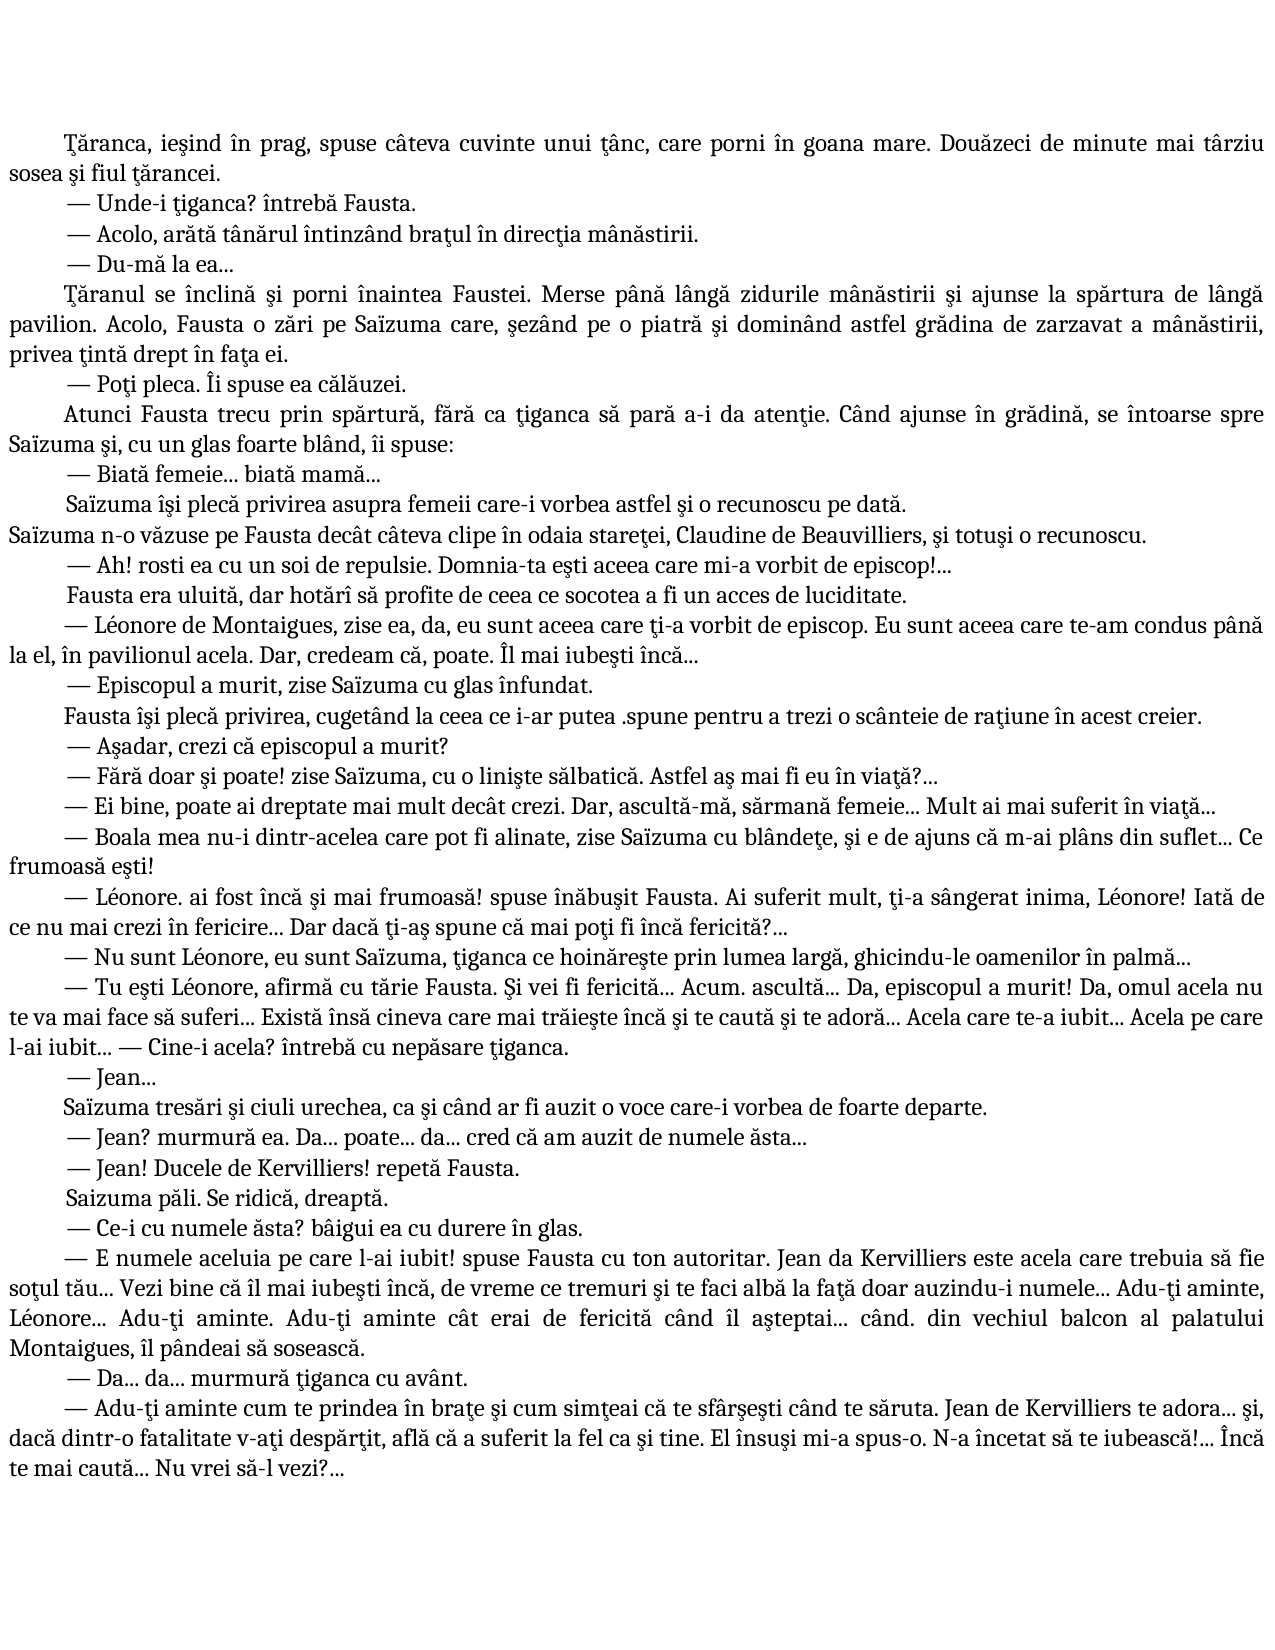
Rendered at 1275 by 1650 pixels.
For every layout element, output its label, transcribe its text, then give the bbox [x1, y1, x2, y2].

text — Léonore. ai fost încă şi mai frumoasă! spuse înăbuşit Fausta. Ai suferit mult, ţi-a sângerat inima, Léonore! Iată de ce nu mai crezi în fericire... Dar dacă ţi-aş spune că mai poţi fi încă fericită?... [9, 882, 1265, 941]
text — Da... da... murmură ţiganca cu avânt. [66, 1364, 1265, 1393]
text Ţăranca, ieşind în prag, spuse câteva cuvinte unui ţânc, care porni în goana mare. Douăzeci de minute mai târziu sosea şi fiul ţărancei. [9, 129, 1265, 188]
text — Tu eşti Léonore, afirmă cu tărie Fausta. Şi vei fi fericită... Acum. ascultă... Da, episcopul a murit! Da, omul acela nu te va mai face să suferi... Există însă cineva care mai trăieşte încă şi te caută şi te adoră... Acela care te-a iubit... Acela pe care l-ai iubit... — Cine-i acela? întrebă cu nepăsare ţiganca. [9, 973, 1265, 1061]
text — Unde-i ţiganca? întrebă Fausta. [66, 189, 1265, 218]
text — Jean! Ducele de Kervilliers! repetă Fausta. [66, 1153, 1265, 1182]
text — Boala mea nu-i dintr-acelea care pot fi alinate, zise Saïzuma cu blândeţe, şi e de ajuns că m-ai plâns din suflet... Ce frumoasă eşti! [9, 822, 1265, 881]
text — Fără doar şi poate! zise Saïzuma, cu o linişte sălbatică. Astfel aş mai fi eu în viaţă?... [66, 762, 1265, 791]
text — Aşadar, crezi că episcopul a murit? [66, 732, 1265, 761]
text — Du-mă la ea... [66, 250, 1265, 278]
text Saïzuma îşi plecă privirea asupra femeii care-i vorbea astfel şi o recunoscu pe dată. [66, 490, 1265, 519]
text Ţăranul se înclină şi porni înaintea Faustei. Merse până lângă zidurile mânăstirii şi ajunse la spărtura de lângă pavilion. Acolo, Fausta o zări pe Saïzuma care, şezând pe o piatră şi dominând astfel grădina de zarzavat a mânăstirii, privea ţintă drept în faţa ei. [9, 280, 1265, 368]
text — Biată femeie... biată mamă... [66, 460, 1265, 489]
text — Episcopul a murit, zise Saïzuma cu glas înfundat. [66, 671, 1265, 700]
text — Acolo, arătă tânărul întinzând braţul în direcţia mânăstirii. [66, 219, 1265, 248]
text — E numele aceluia pe care l-ai iubit! spuse Fausta cu ton autoritar. Jean da Kervilliers este acela care trebuia să fie soţul tău... Vezi bine că îl mai iubeşti încă, de vreme ce tremuri şi te faci albă la faţă doar auzindu-i numele... Adu-ţi aminte, Léonore... Adu-ţi aminte. Adu-ţi aminte cât erai de fericită când îl aşteptai... când. din vechiul balcon al palatului Montaigues, îl pândeai să sosească. [9, 1244, 1265, 1362]
text Saizuma păli. Se ridică, dreaptă. [66, 1184, 1265, 1212]
text — Ah! rosti ea cu un soi de repulsie. Domnia-ta eşti aceea care mi-a vorbit de episcop!... [66, 551, 1265, 579]
text — Jean... [66, 1063, 1265, 1092]
text — Ce-i cu numele ăsta? bâigui ea cu durere în glas. [66, 1214, 1265, 1243]
text Atunci Fausta trecu prin spărtură, fără ca ţiganca să pară a-i da atenţie. Când ajunse în grădină, se întoarse spre Saïzuma şi, cu un glas foarte blând, îi spuse: [9, 400, 1265, 459]
text — Poţi pleca. Îi spuse ea călăuzei. [66, 370, 1265, 399]
text Saïzuma n-o văzuse pe Fausta decât câteva clipe în odaia stareţei, Claudine de Beauvilliers, şi totuşi o recunoscu. [9, 521, 1265, 549]
text — Nu sunt Léonore, eu sunt Saïzuma, ţiganca ce hoinăreşte prin lumea largă, ghicindu-le oamenilor în palmă... [9, 943, 1265, 971]
text Saïzuma tresări şi ciuli urechea, ca şi când ar fi auzit o voce care-i vorbea de foarte departe. [9, 1093, 1265, 1122]
text — Jean? murmură ea. Da... poate... da... cred că am auzit de numele ăsta... [66, 1123, 1265, 1152]
text Fausta îşi plecă privirea, cugetând la ceea ce i-ar putea .spune pentru a trezi o scânteie de raţiune în acest creier. [9, 702, 1265, 730]
text — Ei bine, poate ai dreptate mai mult decât crezi. Dar, ascultă-mă, sărmană femeie... Mult ai mai suferit în viaţă... [9, 792, 1265, 821]
text Fausta era uluită, dar hotărî să profite de ceea ce socotea a fi un acces de luciditate. [66, 581, 1265, 610]
text — Adu-ţi aminte cum te prindea în braţe şi cum simţeai că te sfârşeşti când te săruta. Jean de Kervilliers te adora... şi, dacă dintr-o fatalitate v-aţi despărţit, află că a suferit la fel ca şi tine. El însuşi mi-a spus-o. N-a încetat să te iubească!... Încă te mai caută... Nu vrei să-l vezi?... [9, 1394, 1265, 1483]
text — Léonore de Montaigues, zise ea, da, eu sunt aceea care ţi-a vorbit de episcop. Eu sunt aceea care te-am condus până la el, în pavilionul acela. Dar, credeam că, poate. Îl mai iubeşti încă... [9, 611, 1265, 670]
